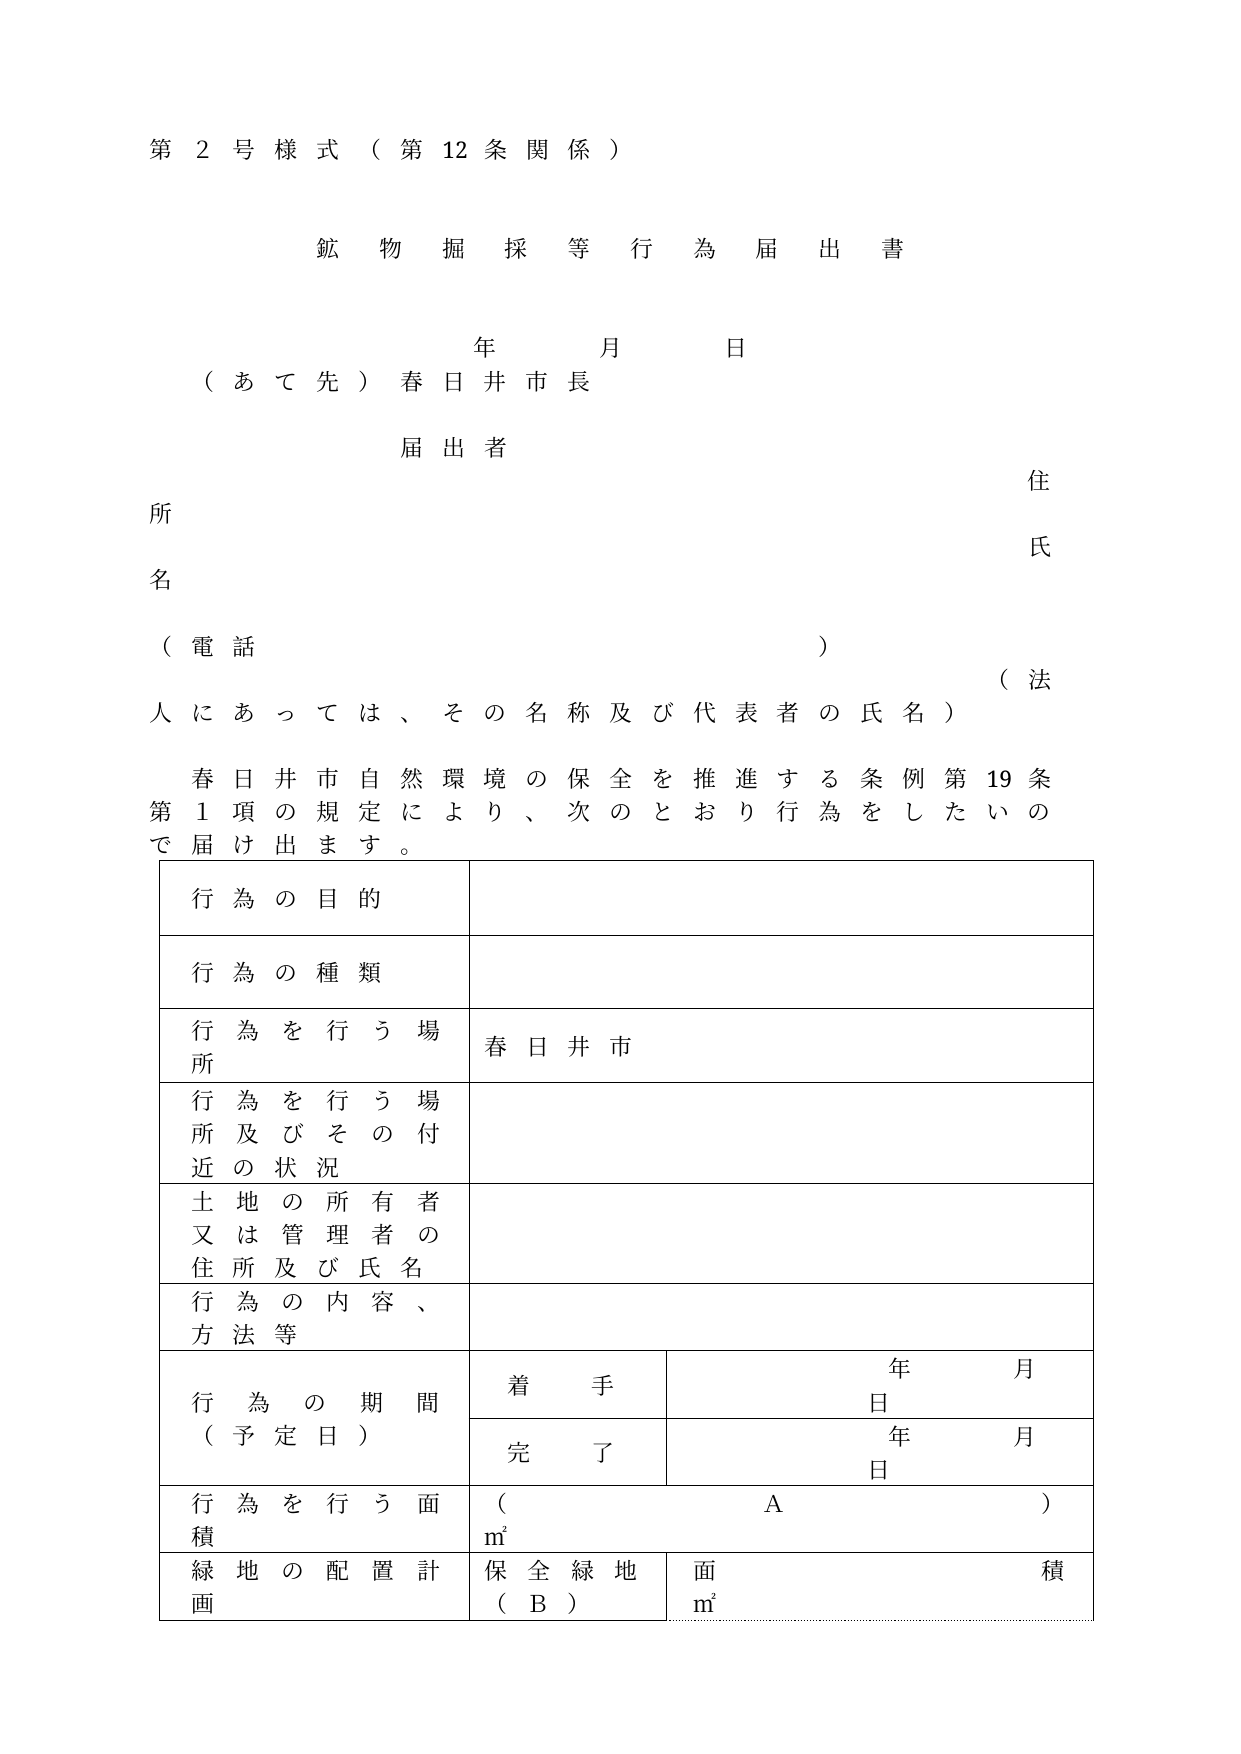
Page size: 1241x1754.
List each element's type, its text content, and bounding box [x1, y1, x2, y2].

table_cell （Ａ） ㎡ [470, 1486, 1093, 1552]
text 年 月 日 [149, 297, 1091, 363]
table_cell [470, 1083, 1093, 1183]
table_cell 行為を行う場所 [160, 1009, 469, 1082]
table_cell 春日井市 [470, 1009, 1093, 1082]
table_cell 着 手 [470, 1351, 666, 1418]
text （法人にあっては、その名称及び代表者の氏名） [149, 662, 1091, 728]
text 氏 名 [149, 529, 1091, 595]
table_cell 面積 ㎡ [667, 1553, 1093, 1619]
text 住 所 [149, 463, 1091, 529]
table_cell [470, 1284, 1093, 1350]
table_cell 行為の期間（予定日） [160, 1351, 469, 1485]
table_cell 保全緑地（Ｂ） [470, 1553, 666, 1619]
table_cell [470, 936, 1093, 1008]
table_header [470, 861, 1093, 935]
text （あて先）春日井市長 [149, 363, 1091, 397]
text 春日井市自然環境の保全を推進する条例第19条第１項の規定により、次のとおり行為をしたいので届け出ます。 [149, 761, 1091, 860]
table_cell 年 月 日 [667, 1351, 1093, 1418]
text 鉱 物 掘 採 等 行 為 届 出 書 [149, 231, 1091, 264]
table_cell 行為の内容、方法等 [160, 1284, 469, 1350]
table_cell 行為の種類 [160, 936, 469, 1008]
table_cell 緑地の配置計画 [160, 1553, 469, 1619]
text 届出者 [149, 430, 1091, 463]
table_cell [470, 1184, 1093, 1283]
table_header 行為の目的 [160, 861, 469, 935]
table_cell 行為を行う面積 [160, 1486, 469, 1552]
text 第２号様式（第12条関係） [149, 132, 1091, 165]
text （電話 ） [149, 595, 1091, 662]
table_cell 土地の所有者又は管理者の住所及び氏名 [160, 1184, 469, 1283]
table_cell 行為を行う場所及びその付近の状況 [160, 1083, 469, 1183]
table_cell 年 月 日 [667, 1419, 1093, 1485]
table_cell 完 了 [470, 1419, 666, 1485]
